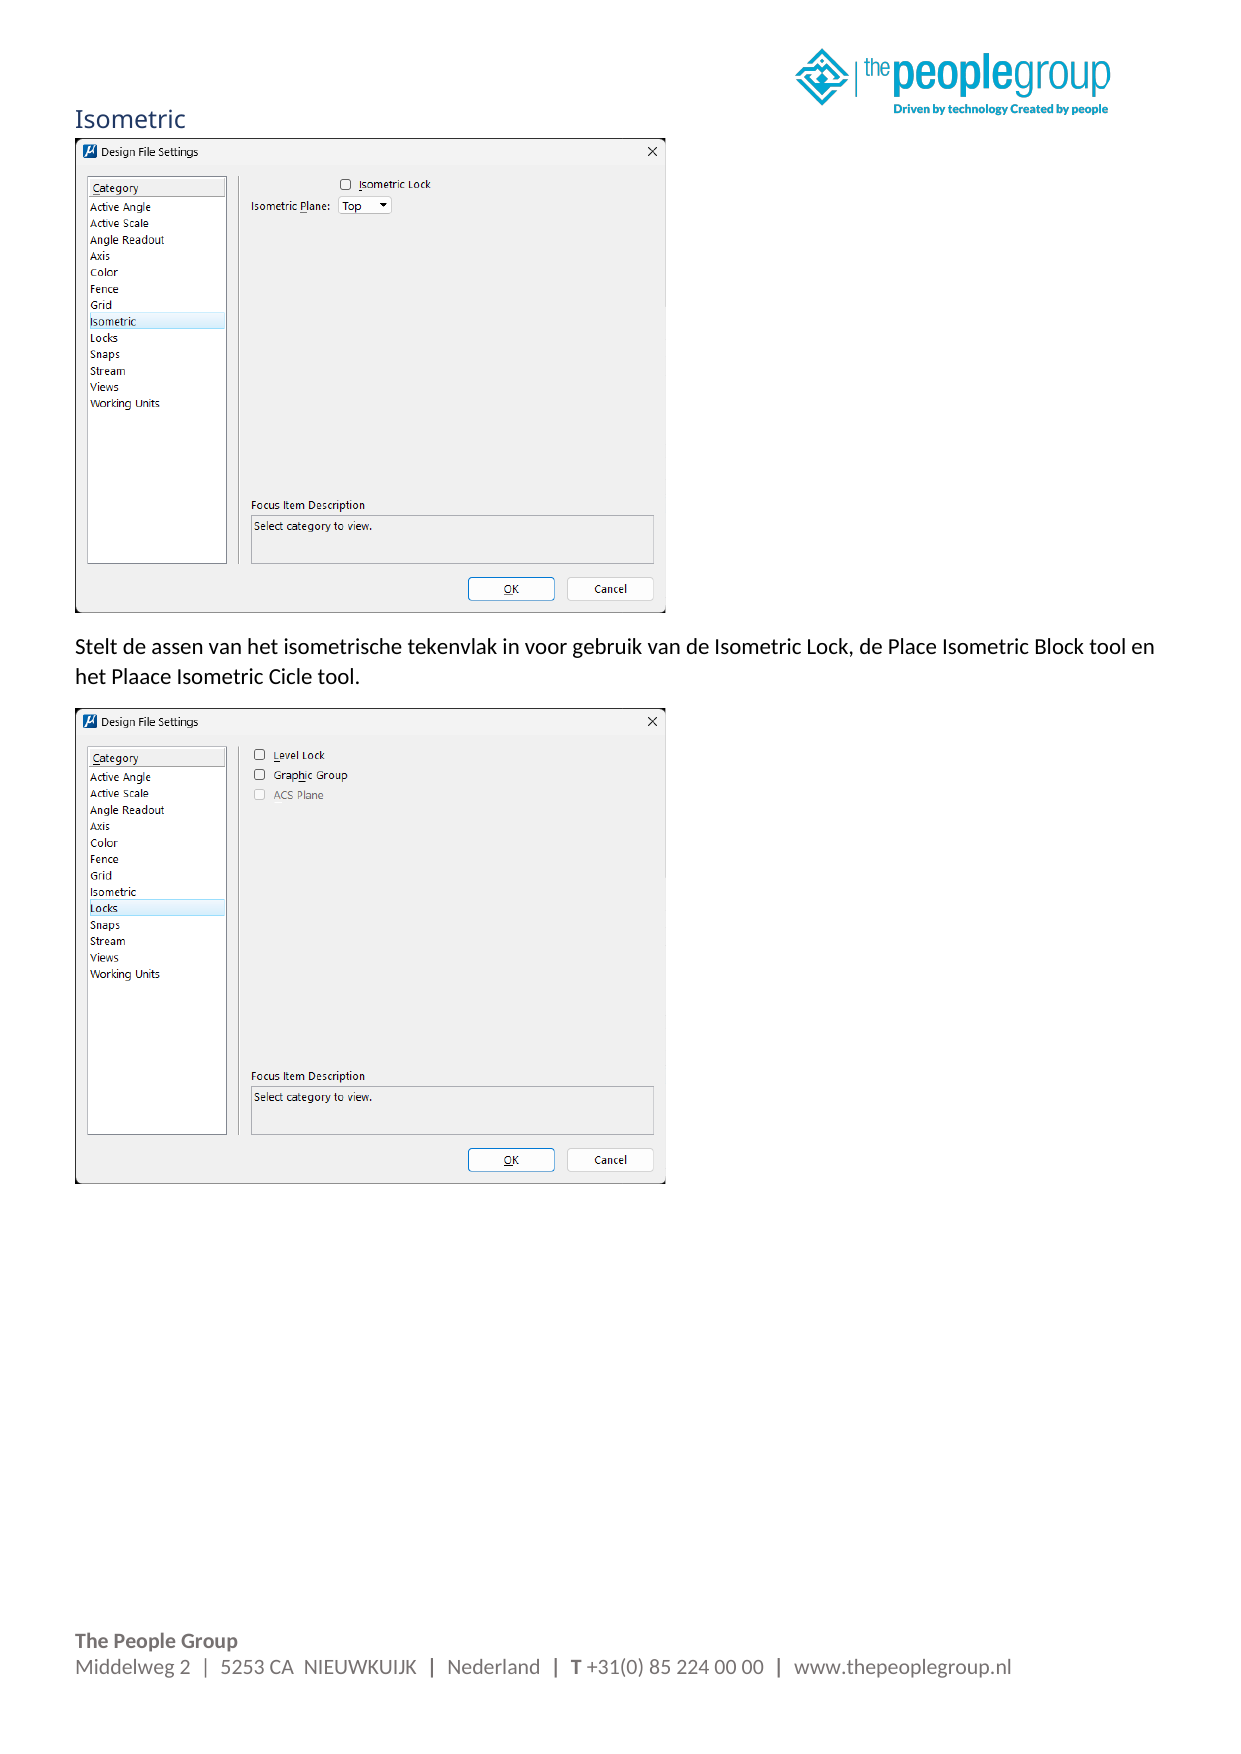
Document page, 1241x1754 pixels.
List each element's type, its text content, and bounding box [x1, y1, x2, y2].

picture [75, 708, 666, 1184]
picture [1096, 64, 1106, 86]
text Stelt de assen van het isometrische tekenvlak in voor gebruik van de Isometric Lock, de Place Isometric Block tool en het Plaace Isometric Cicle tool. [75, 632, 1165, 690]
picture [75, 138, 666, 613]
picture [789, 40, 1118, 122]
subtitle Isometric [75, 102, 1165, 136]
